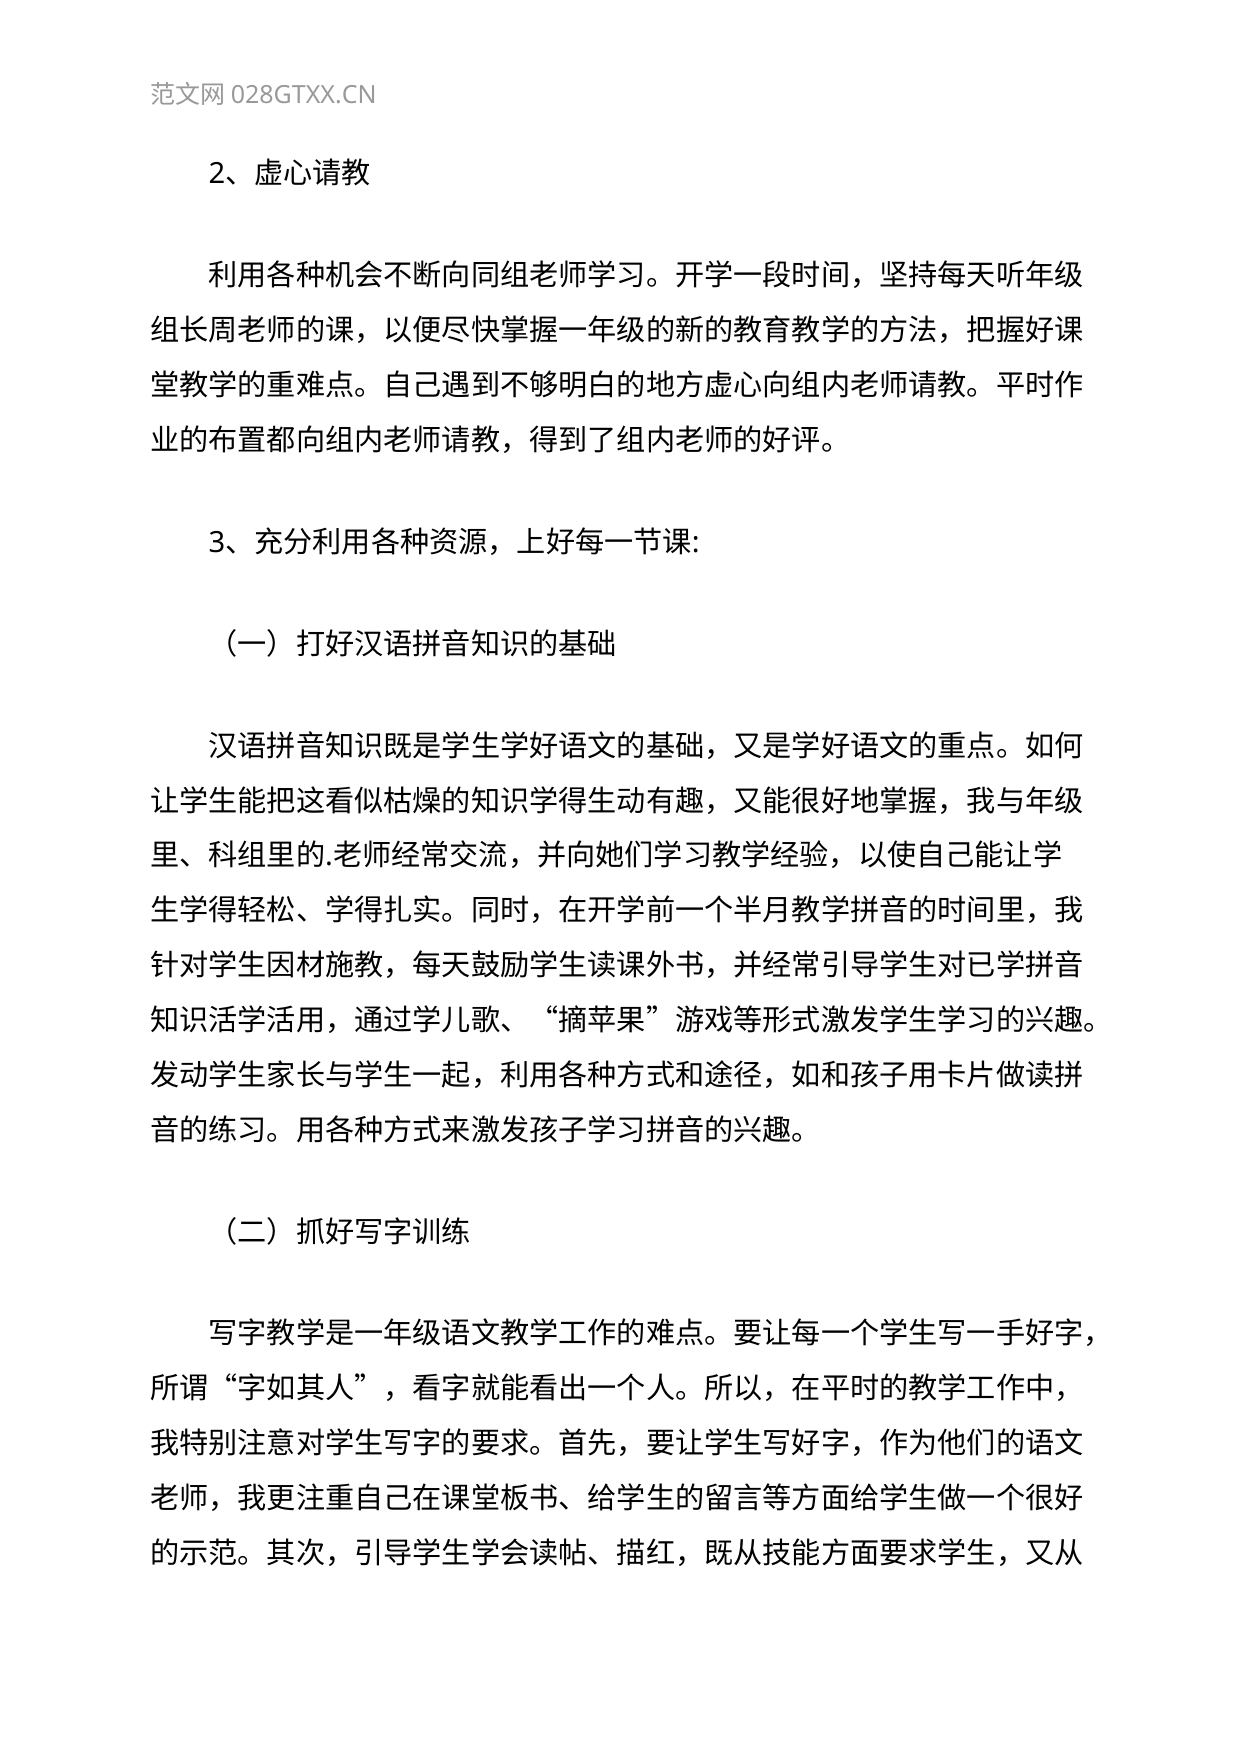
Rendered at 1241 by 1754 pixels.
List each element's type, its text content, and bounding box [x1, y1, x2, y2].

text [150, 1310, 1090, 1572]
text （一）打好汉语拼音知识的基础 [150, 620, 1090, 663]
text 汉语拼音知识既是学生学好语文的基础，又是学好语文的重点。如何让学生能把这看似枯燥的知识学得生动有趣，又能很好地掌握，我与年级里、科组里的.老师经常交流，并向她们学习教学经验，以使自己能让学生学得轻松、学得扎实。同时，在开学前一个半月教学拼音的时间里，我针对学生因材施教，每天鼓励学生读课外书，并经常引导学生对已学拼音知识活学活用，通过学儿歌、“摘苹果”游戏等形式激发学生学习的兴趣。发动学生家长与学生一起，利用各种方式和途径，如和孩子用卡片做读拼音的练习。用各种方式来激发孩子学习拼音的兴趣。 [150, 722, 1090, 1149]
text 3、充分利用各种资源，上好每一节课: [150, 518, 1090, 561]
text （二）抓好写字训练 [150, 1208, 1090, 1251]
text 利用各种机会不断向同组老师学习。开学一段时间，坚持每天听年级组长周老师的课，以便尽快掌握一年级的新的教育教学的方法，把握好课堂教学的重难点。自己遇到不够明白的地方虚心向组内老师请教。平时作业的布置都向组内老师请教，得到了组内老师的好评。 [150, 252, 1090, 459]
text 2、虚心请教 [150, 150, 1090, 192]
